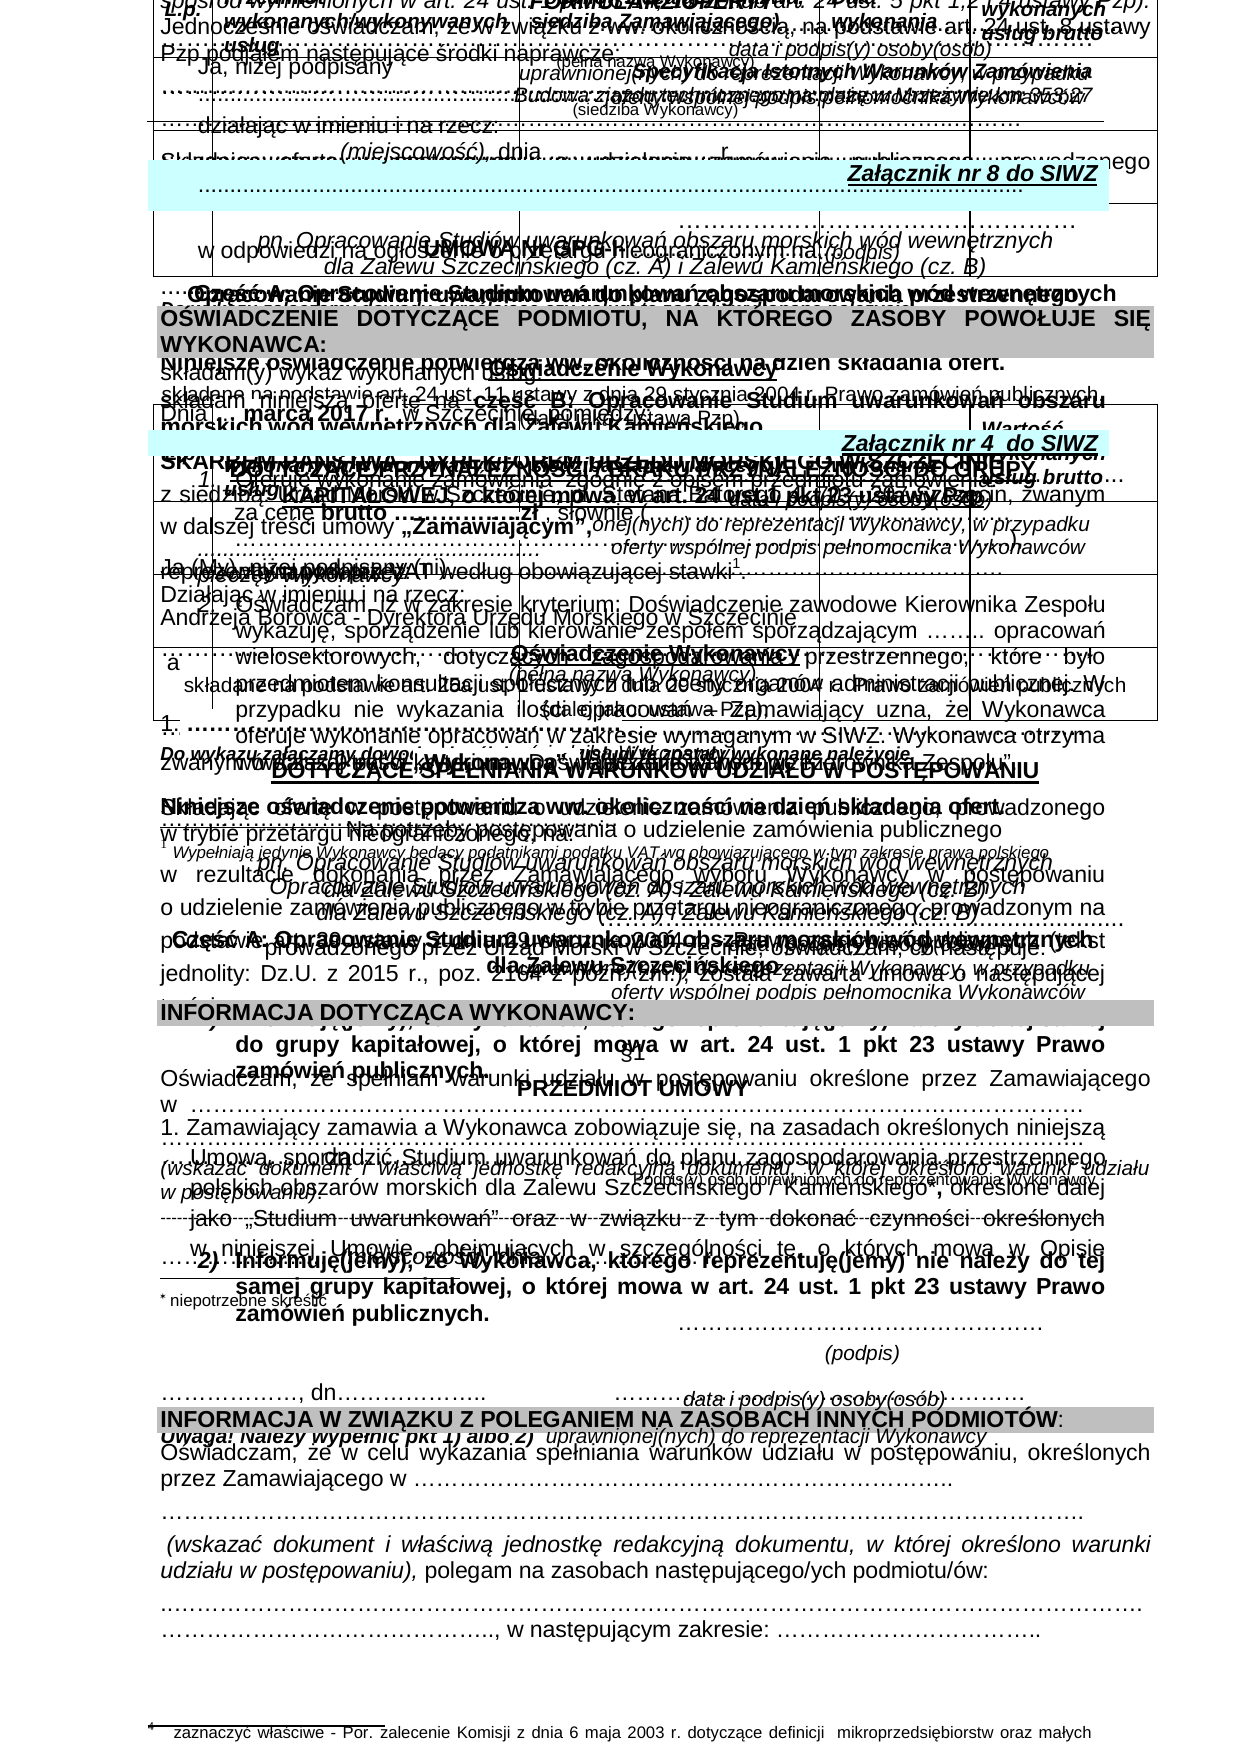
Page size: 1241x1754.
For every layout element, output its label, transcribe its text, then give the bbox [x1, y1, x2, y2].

text data i podpis(y) osoby(osób) [148, 1387, 1093, 1411]
text uprawnionej(nych) do reprezentacji Wykonawcy [148, 1424, 1093, 1448]
